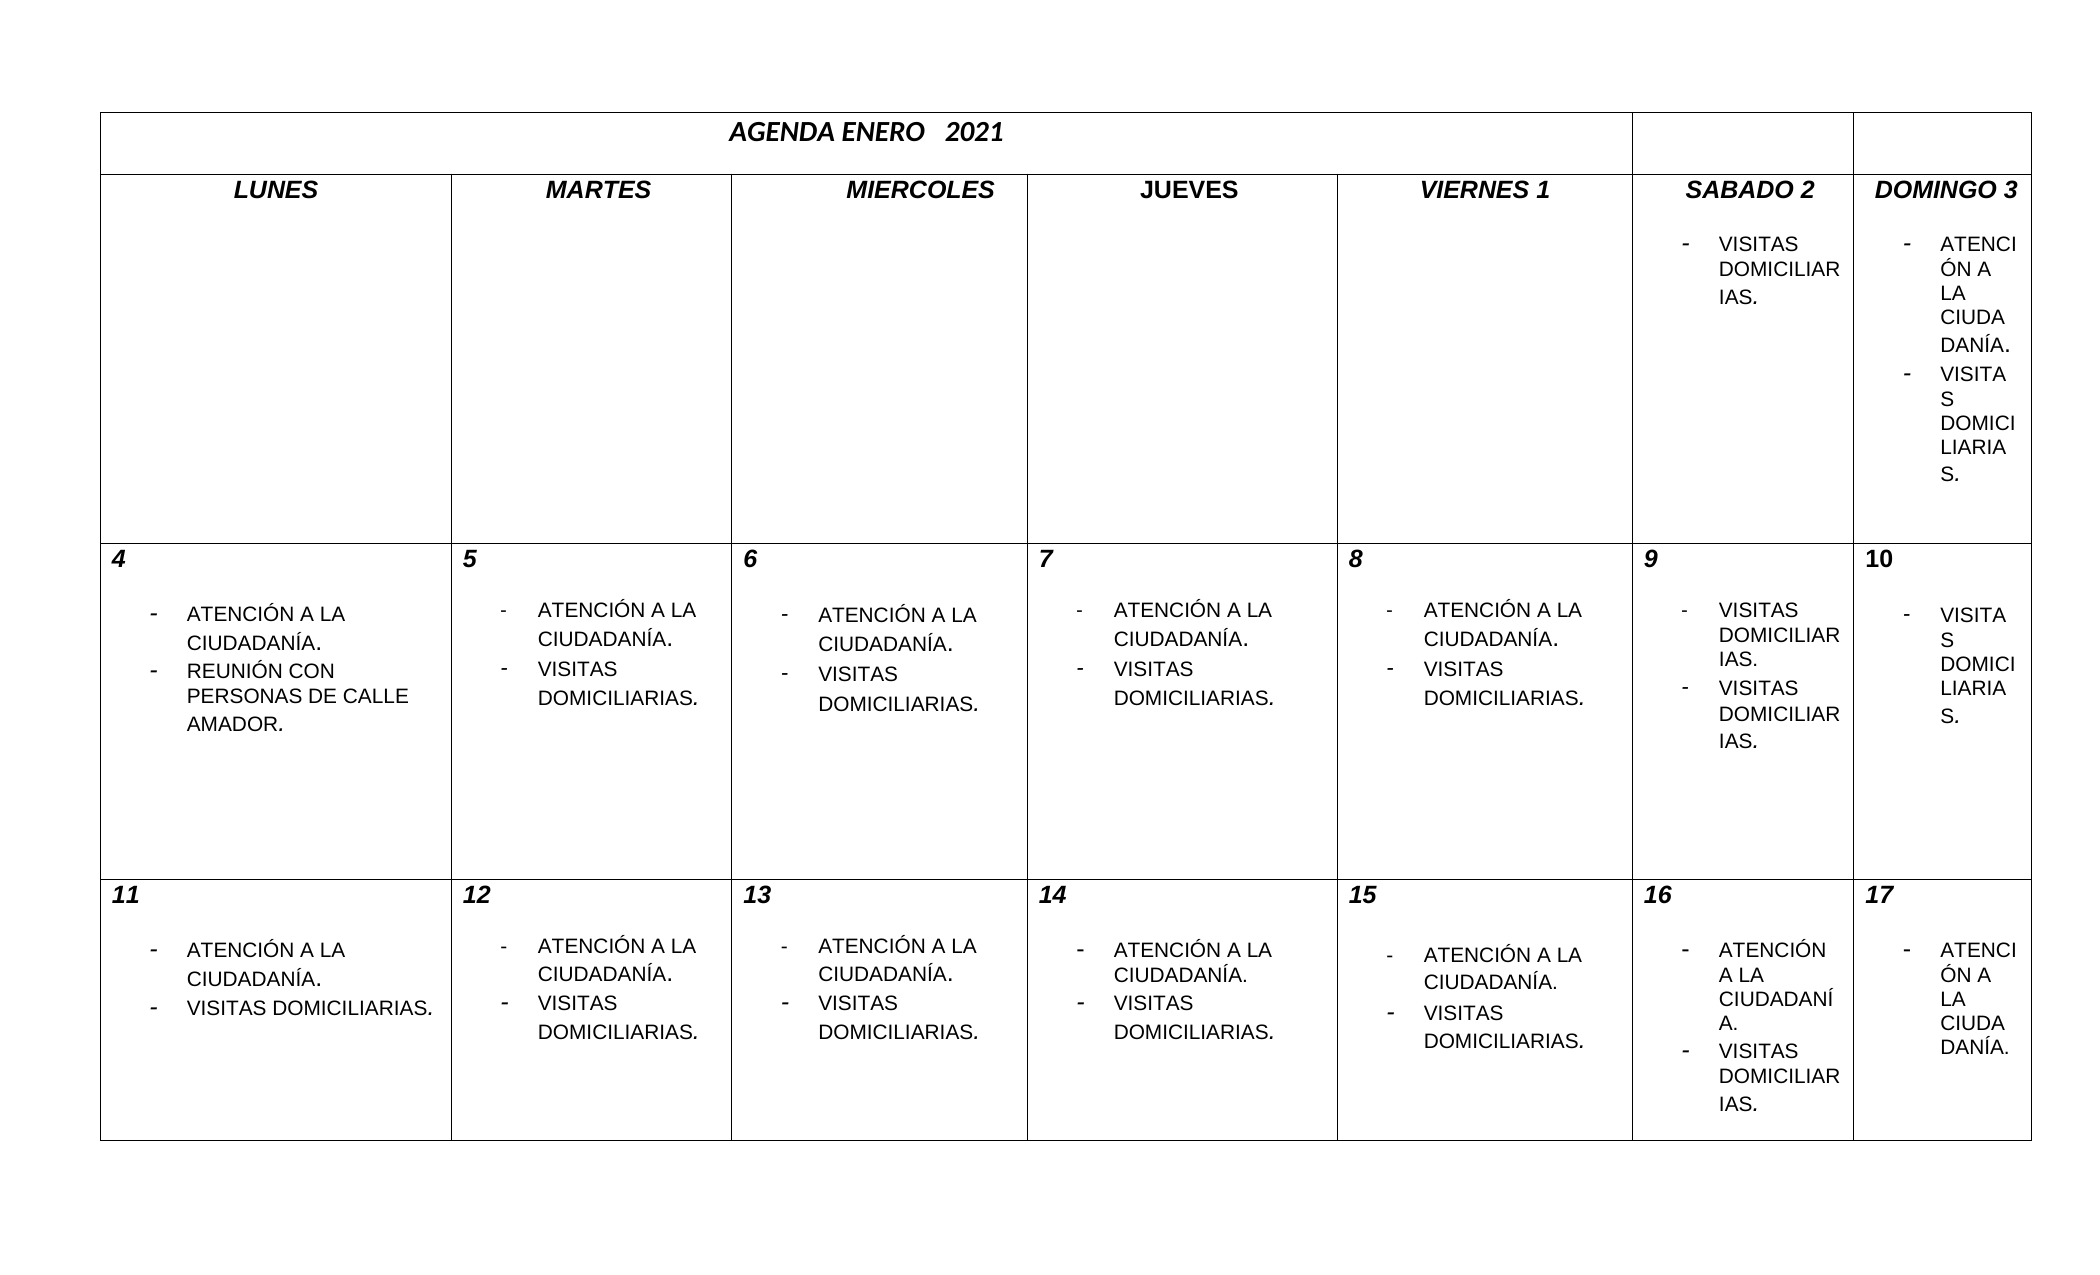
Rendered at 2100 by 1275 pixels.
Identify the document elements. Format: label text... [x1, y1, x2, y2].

table_cell MIERCOLES [732, 175, 1027, 543]
table_cell 7 ATENCIÓN A LA CIUDADANÍA. VISITAS DOMICILIARIAS. [1028, 544, 1337, 879]
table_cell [732, 880, 1027, 1140]
table_cell JUEVES [1028, 175, 1337, 543]
table_header AGENDA ENERO 2021 [101, 113, 1632, 173]
table_cell DOMINGO 3 ATENCIÓN A LA CIUDADANÍA. VISITAS DOMICILIARIAS. [1854, 175, 2031, 543]
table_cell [1338, 880, 1632, 1140]
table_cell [1633, 880, 1853, 1140]
table_cell VIERNES 1 [1338, 175, 1632, 543]
table_cell 4 ATENCIÓN A LA CIUDADANÍA. REUNIÓN CON PERSONAS DE CALLE AMADOR. [101, 544, 451, 879]
table_cell 9 VISITAS DOMICILIARIAS. VISITAS DOMICILIARIAS. [1633, 544, 1853, 879]
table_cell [1854, 880, 2031, 1140]
table_cell 5 ATENCIÓN A LA CIUDADANÍA. VISITAS DOMICILIARIAS. [452, 544, 731, 879]
table_header [1633, 113, 1853, 173]
table_cell LUNES [101, 175, 451, 543]
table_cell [1028, 880, 1337, 1140]
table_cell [101, 880, 451, 1140]
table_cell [452, 880, 731, 1140]
table_cell 6 ATENCIÓN A LA CIUDADANÍA. VISITAS DOMICILIARIAS. [732, 544, 1027, 879]
table_cell 10 VISITAS DOMICILIARIAS. [1854, 544, 2031, 879]
table_header [1854, 113, 2031, 173]
table_cell MARTES [452, 175, 731, 543]
table_cell 8 ATENCIÓN A LA CIUDADANÍA. VISITAS DOMICILIARIAS. [1338, 544, 1632, 879]
table_cell SABADO 2 VISITAS DOMICILIARIAS. [1633, 175, 1853, 543]
